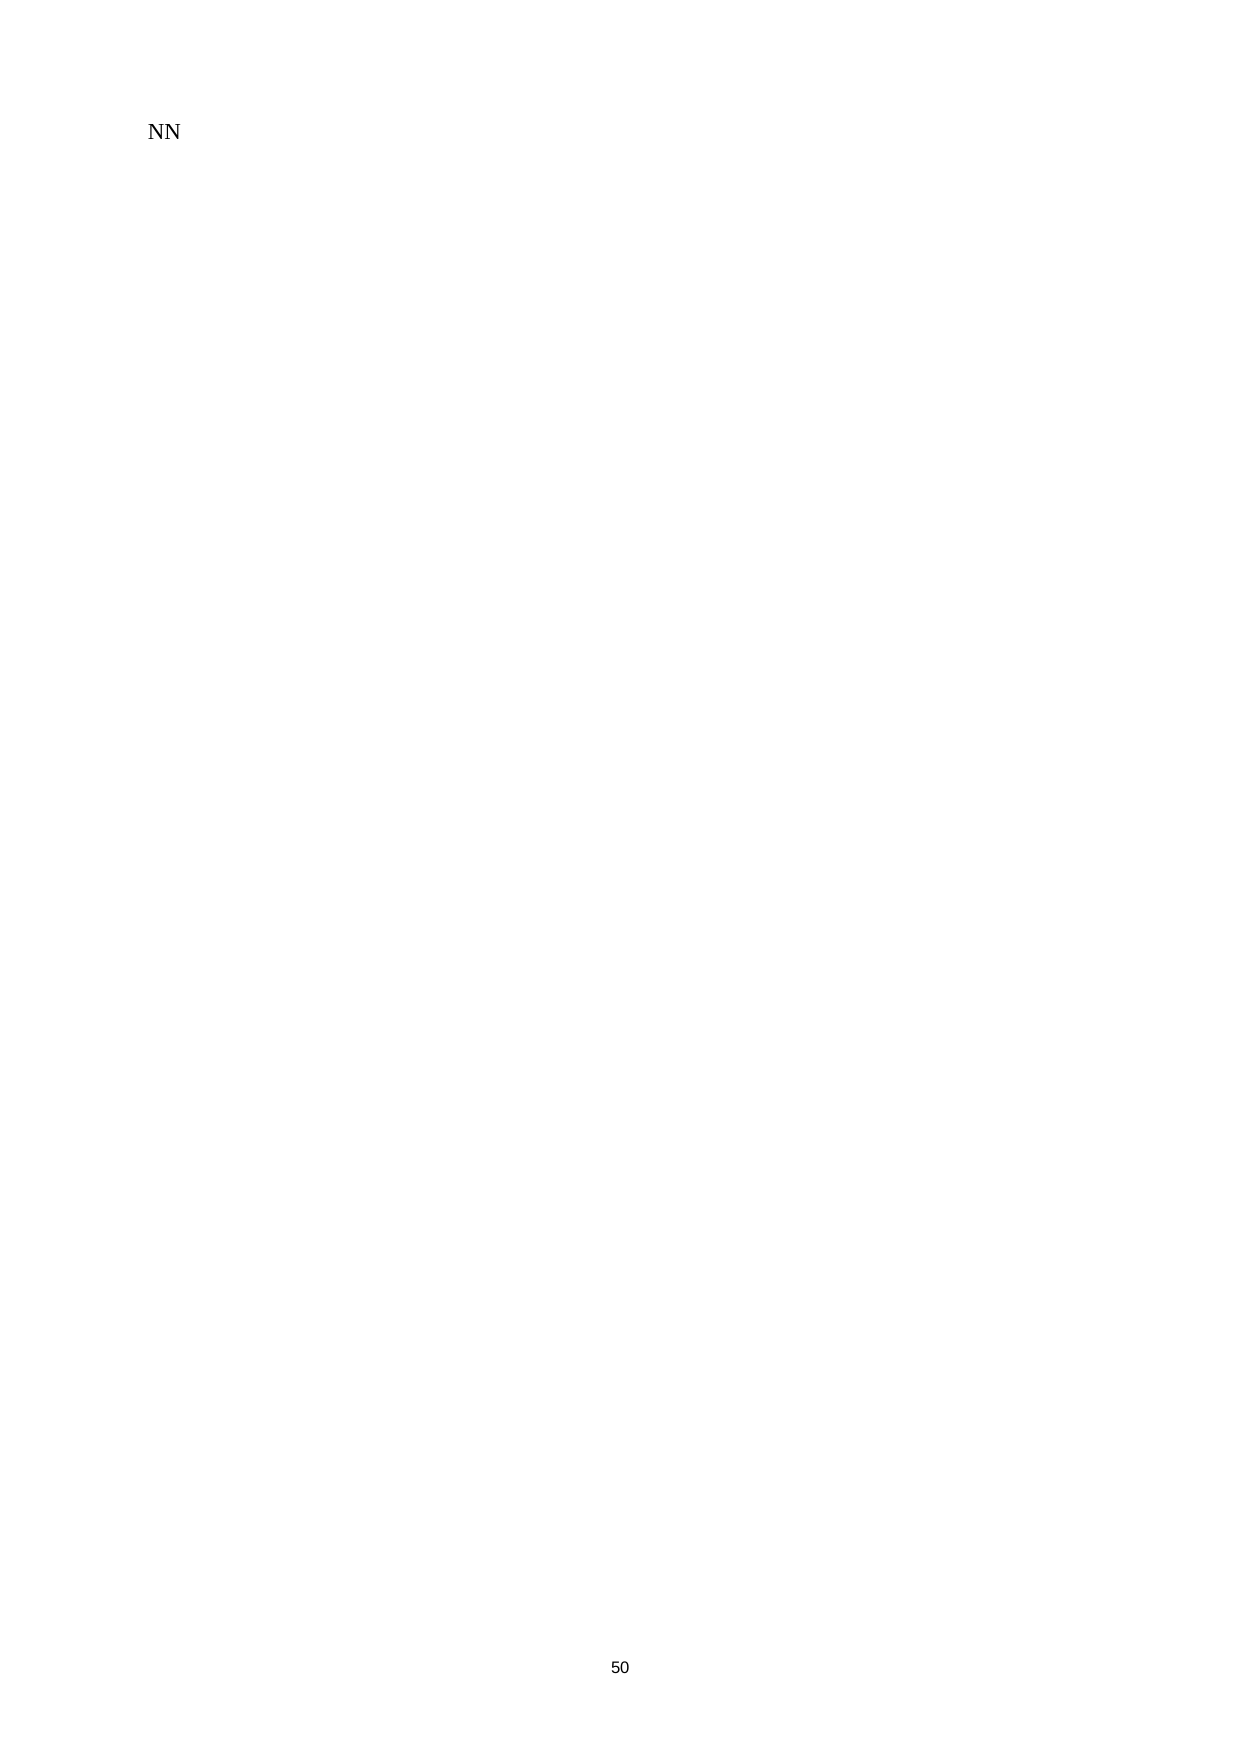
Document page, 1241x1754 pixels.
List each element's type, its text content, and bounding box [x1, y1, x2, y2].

text NN [148, 118, 1092, 144]
